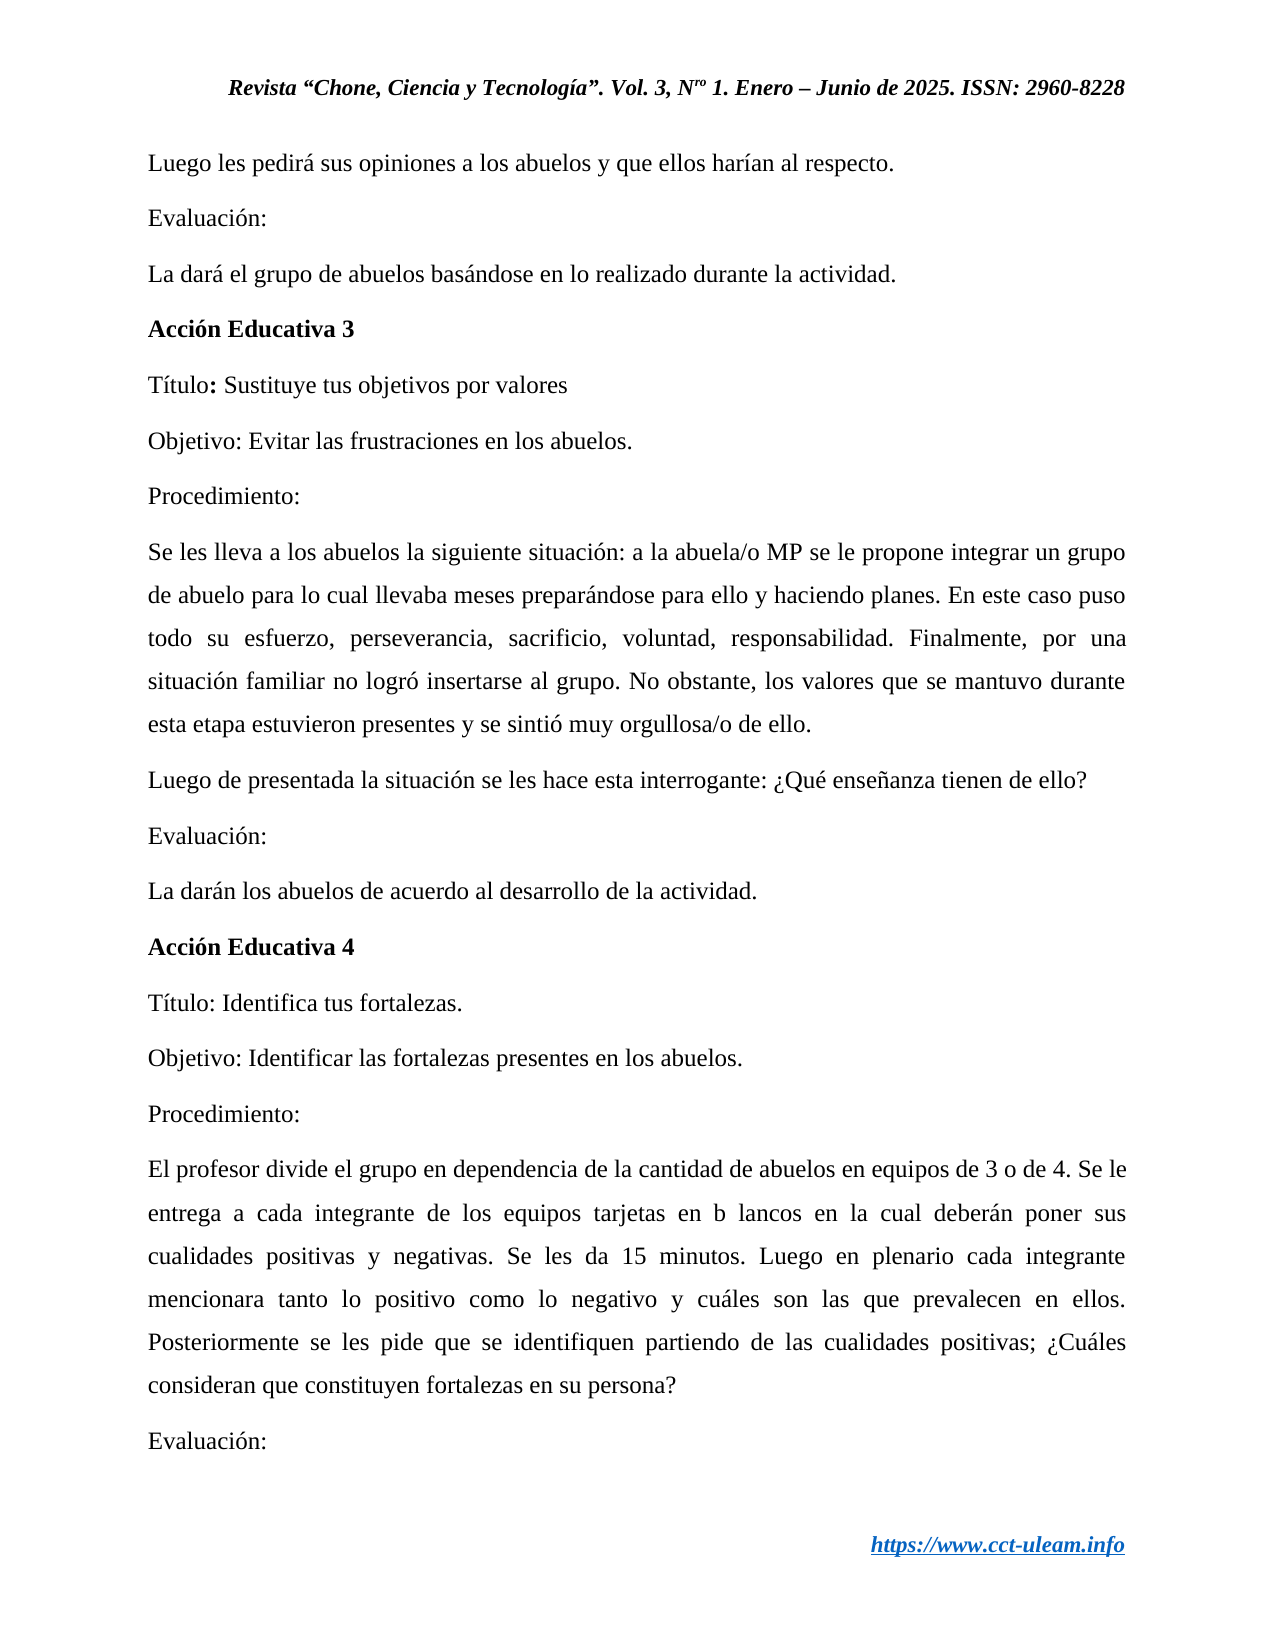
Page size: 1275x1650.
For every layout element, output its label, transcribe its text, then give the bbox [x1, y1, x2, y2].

text Luego de presentada la situación se les hace esta interrogante: ¿Qué enseñanza tienen de ello? [148, 765, 1127, 794]
text Evaluación: [148, 203, 1127, 232]
text Objetivo: Identificar las fortalezas presentes en los abuelos. [148, 1043, 1127, 1072]
text Acción Educativa 4 [148, 932, 1127, 961]
text Luego les pedirá sus opiniones a los abuelos y que ellos harían al respecto. [148, 148, 1127, 176]
text La darán los abuelos de acuerdo al desarrollo de la actividad. [148, 876, 1127, 905]
text Acción Educativa 3 [148, 314, 1127, 343]
text Se les lleva a los abuelos la siguiente situación: a la abuela/o MP se le propone integrar un grupo de abuelo para lo cual llevaba meses preparándose para ello y haciendo planes. En este caso puso todo su esfuerzo, perseverancia, sacrificio, voluntad, responsabilidad. Finalmente, por una situación familiar no logró insertarse al grupo. No obstante, los valores que se mantuvo durante esta etapa estuvieron presentes y se sintió muy orgullosa/o de ello. [148, 537, 1127, 738]
text Título: Sustituye tus objetivos por valores [148, 370, 1127, 399]
text Procedimiento: [148, 1099, 1127, 1128]
text Evaluación: [148, 821, 1127, 849]
text Procedimiento: [148, 481, 1127, 510]
text Título: Identifica tus fortalezas. [148, 988, 1127, 1016]
text Objetivo: Evitar las frustraciones en los abuelos. [148, 426, 1127, 454]
text La dará el grupo de abuelos basándose en lo realizado durante la actividad. [148, 259, 1127, 288]
text Evaluación: [148, 1426, 1127, 1454]
text El profesor divide el grupo en dependencia de la cantidad de abuelos en equipos de 3 o de 4. Se le entrega a cada integrante de los equipos tarjetas en b lancos en la cual deberán poner sus cualidades positivas y negativas. Se les da 15 minutos. Luego en plenario cada integrante mencionara tanto lo positivo como lo negativo y cuáles son las que prevalecen en ellos. Posteriormente se les pide que se identifiquen partiendo de las cualidades positivas; ¿Cuáles consideran que constituyen fortalezas en su persona? [148, 1154, 1127, 1399]
